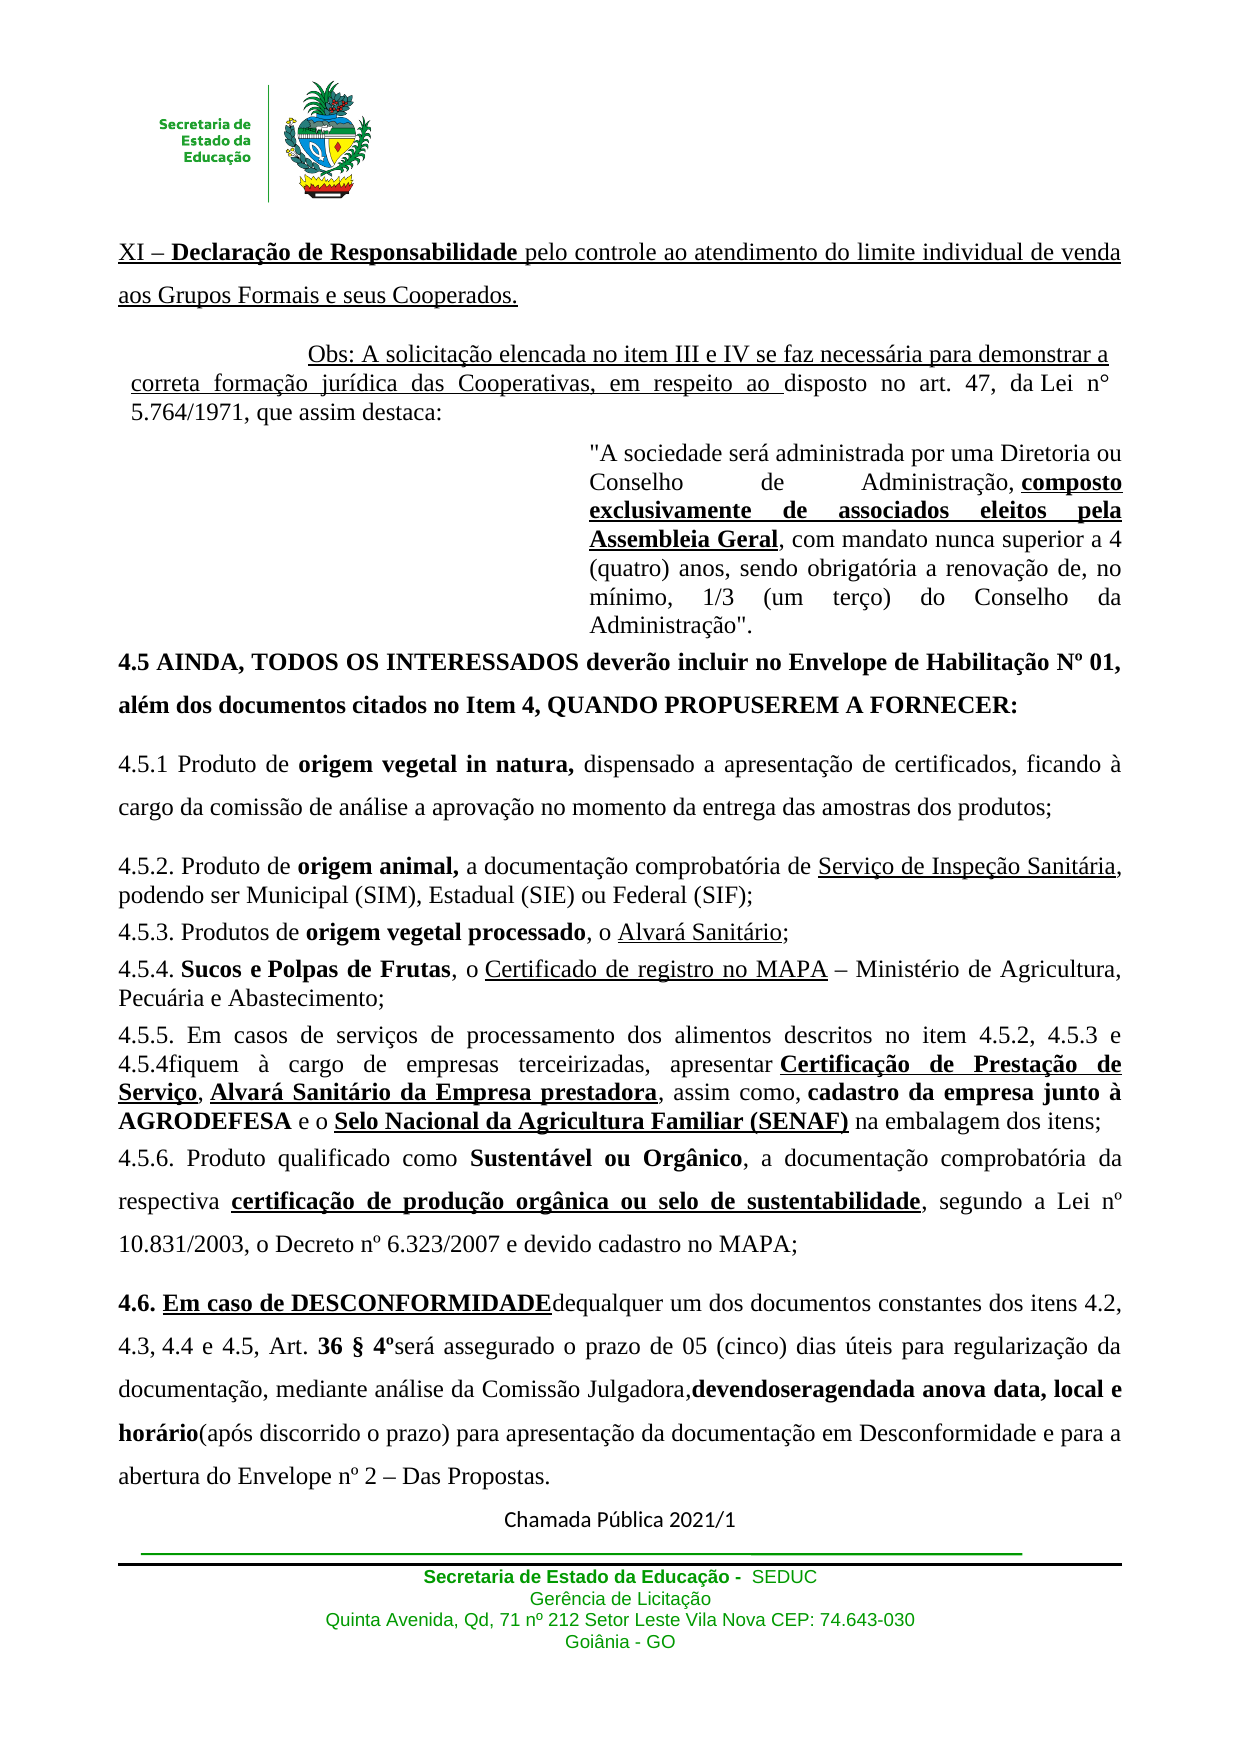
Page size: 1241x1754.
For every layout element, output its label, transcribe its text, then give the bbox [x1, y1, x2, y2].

text 4.6. Em caso de DESCONFORMIDADEdequalquer um dos documentos constantes dos itens 4.2, 4.3, 4.4 e 4.5, Art. 36 § 4ºserá assegurado o prazo de 05 (cinco) dias úteis para regularização da documentação, mediante análise da Comissão Julgadora,devendoseragendada anova data, local e horário(após discorrido o prazo) para apresentação da documentação em Desconformidade e para a abertura do Envelope nº 2 – Das Propostas. [118, 1288, 1122, 1489]
text "A sociedade será administrada por uma Diretoria ou Conselho de Administração, composto exclusivamente de associados eleitos pela Assembleia Geral, com mandato nunca superior a 4 (quatro) anos, sendo obrigatória a renovação de, no mínimo, 1/3 (um terço) do Conselho da Administração". [589, 522, 1122, 639]
text 4.5 AINDA, TODOS OS INTERESSADOS deverão incluir no Envelope de Habilitação Nº 01, além dos documentos citados no Item 4, QUANDO PROPUSEREM A FORNECER: [118, 647, 1122, 719]
text Obs: A solicitação elencada no item III e IV se faz necessária para demonstrar a correta formação jurídica das Cooperativas, em respeito ao disposto no art. 47, da Lei n° 5.764/1971, que assim destaca: [131, 339, 1110, 425]
text XI – Declaração de Responsabilidade pelo controle ao atendimento do limite individual de venda aos Grupos Formais e seus Cooperados. [118, 237, 1122, 309]
picture [118, 73, 412, 210]
text 4.5.3. Produtos de origem vegetal processado, o Alvará Sanitário; [118, 917, 1122, 946]
text 4.5.5. Em casos de serviços de processamento dos alimentos descritos no item 4.5.2, 4.5.3 e 4.5.4fiquem à cargo de empresas terceirizadas, apresentar Certificação de Prestação de Serviço, Alvará Sanitário da Empresa prestadora, assim como, cadastro da empresa junto à AGRODEFESA e o Selo Nacional da Agricultura Familiar (SENAF) na embalagem dos itens; [118, 1020, 1122, 1135]
text 4.5.6. Produto qualificado como Sustentável ou Orgânico, a documentação comprobatória da respectiva certificação de produção orgânica ou selo de sustentabilidade, segundo a Lei nº 10.831/2003, o Decreto nº 6.323/2007 e devido cadastro no MAPA; [118, 1143, 1122, 1258]
text 4.5.1 Produto de origem vegetal in natura, dispensado a apresentação de certificados, ficando à cargo da comissão de análise a aprovação no momento da entrega das amostras dos produtos; [118, 749, 1122, 821]
text 4.5.2. Produto de origem animal, a documentação comprobatória de Serviço de Inspeção Sanitária, podendo ser Municipal (SIM), Estadual (SIE) ou Federal (SIF); [118, 851, 1122, 909]
text 4.5.4. Sucos e Polpas de Frutas, o Certificado de registro no MAPA – Ministério de Agricultura, Pecuária e Abastecimento; [118, 954, 1122, 1012]
text "A sociedade será administrada por uma Diretoria ou Conselho de Administração, composto exclusivamente de associados eleitos pela Assembleia Geral, com mandato nunca superior a 4 (quatro) anos, sendo obrigatória a renovação de, no mínimo, 1/3 (um terço) do Conselho da Administração". [589, 438, 1122, 520]
